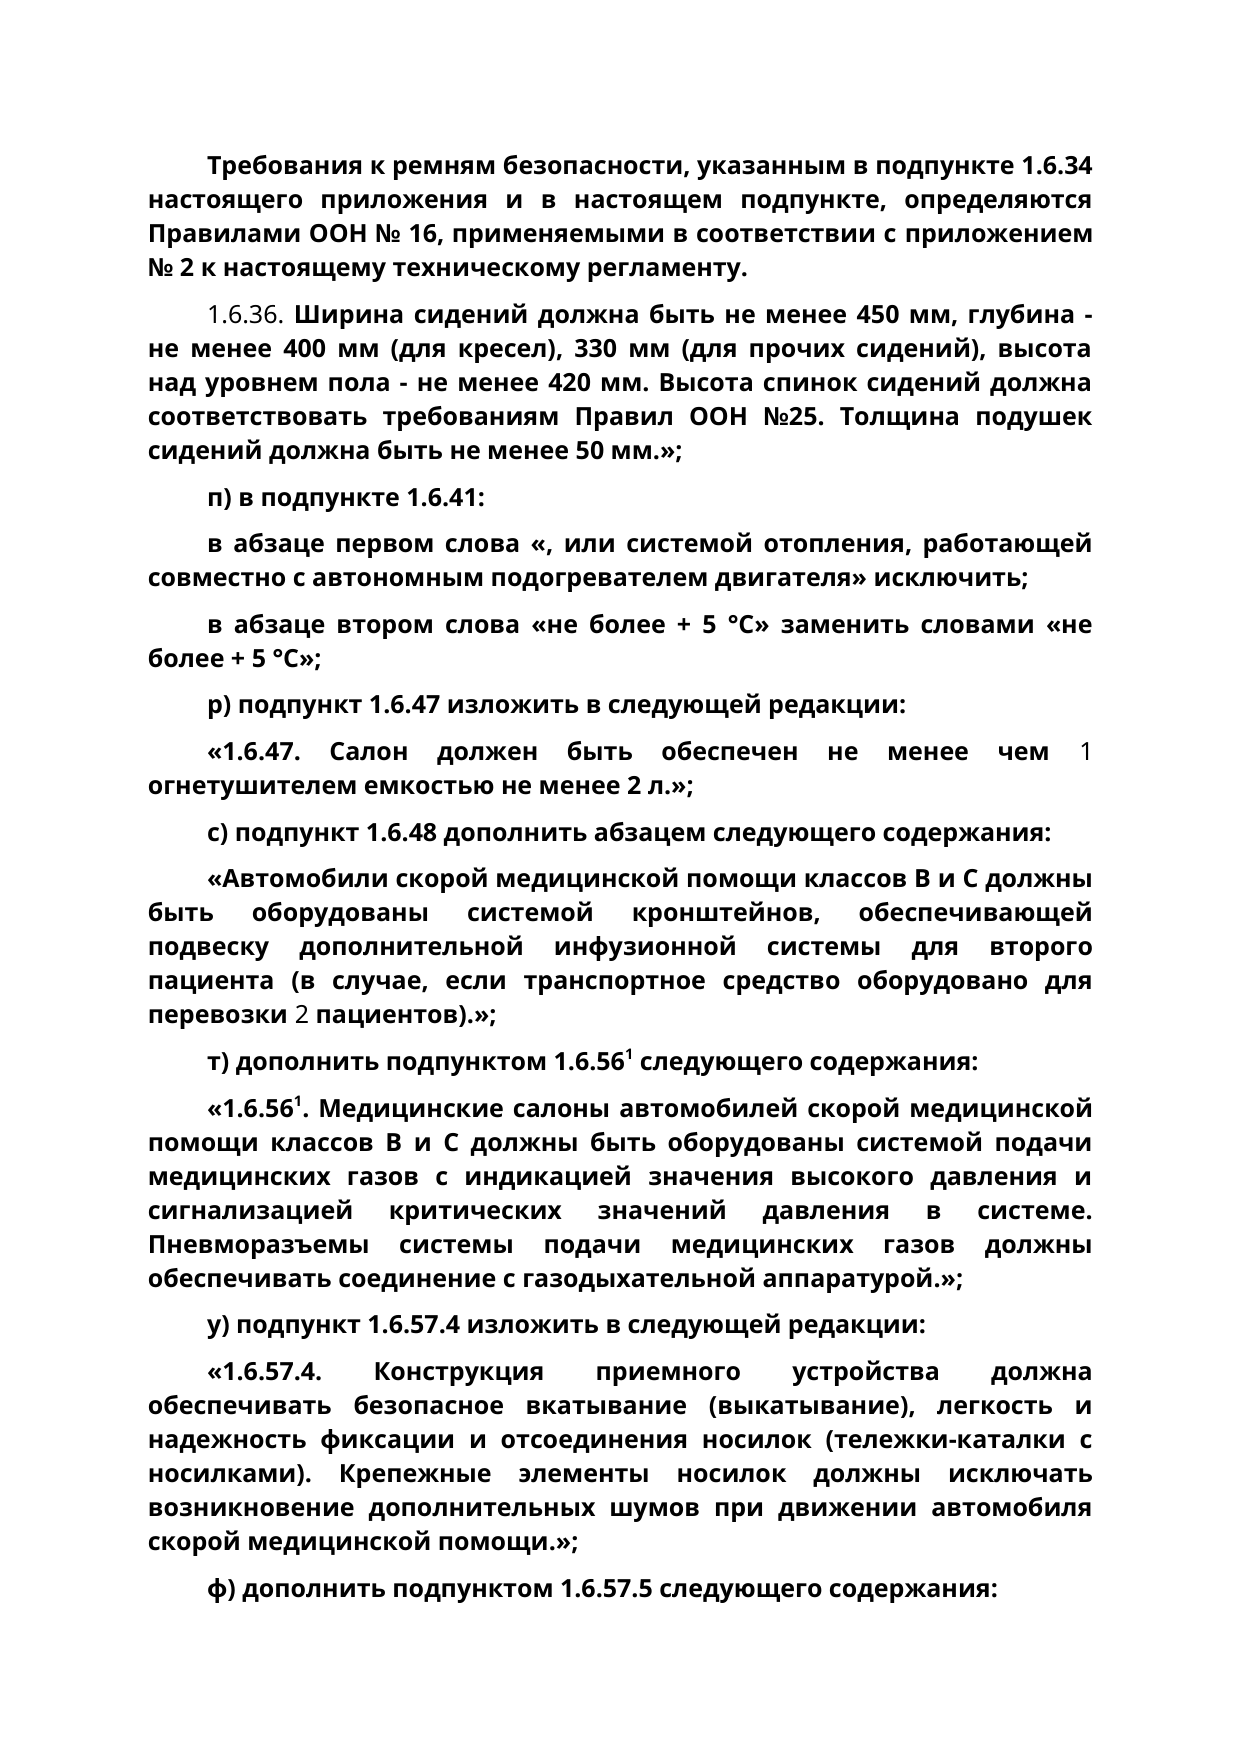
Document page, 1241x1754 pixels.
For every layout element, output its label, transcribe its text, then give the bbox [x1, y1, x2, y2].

text в абзаце первом слова «, или системой отопления, работающей совместно с автономным подогревателем двигателя» исключить; [148, 526, 1093, 594]
text у) подпункт 1.6.57.4 изложить в следующей редакции: [148, 1307, 1093, 1341]
text «1.6.561. Медицинские салоны автомобилей скорой медицинской помощи классов В и С должны быть оборудованы системой подачи медицинских газов с индикацией значения высокого давления и сигнализацией критических значений давления в системе. Пневморазъемы системы подачи медицинских газов должны обеспечивать соединение с газодыхательной аппаратурой.»; [148, 1090, 1093, 1294]
text п) в подпункте 1.6.41: [148, 479, 1093, 513]
text Требования к ремням безопасности, указанным в подпункте 1.6.34 настоящего приложения и в настоящем подпункте, определяются Правилами ООН № 16, применяемыми в соответствии с приложением № 2 к настоящему техническому регламенту. [148, 148, 1093, 284]
text ф) дополнить подпунктом 1.6.57.5 следующего содержания: [148, 1571, 1093, 1604]
text т) дополнить подпунктом 1.6.561 следующего содержания: [148, 1044, 1093, 1078]
text р) подпункт 1.6.47 изложить в следующей редакции: [148, 687, 1093, 721]
text 1.6.36. Ширина сидений должна быть не менее 450 мм, глубина - не менее 400 мм (для кресел), 330 мм (для прочих сидений), высота над уровнем пола - не менее 420 мм. Высота спинок сидений должна соответствовать требованиям Правил ООН №25. Толщина подушек сидений должна быть не менее 50 мм.»; [148, 296, 1093, 467]
text в абзаце втором слова «не более + 5 °С» заменить словами «не более + 5 °С»; [148, 606, 1093, 674]
text «1.6.47. Салон должен быть обеспечен не менее чем 1 огнетушителем емкостью не менее 2 л.»; [148, 734, 1093, 802]
text с) подпункт 1.6.48 дополнить абзацем следующего содержания: [148, 814, 1093, 848]
text «Автомобили скорой медицинской помощи классов В и С должны быть оборудованы системой кронштейнов, обеспечивающей подвеску дополнительной инфузионной системы для второго пациента (в случае, если транспортное средство оборудовано для перевозки 2 пациентов).»; [148, 861, 1093, 1031]
text «1.6.57.4. Конструкция приемного устройства должна обеспечивать безопасное вкатывание (выкатывание), легкость и надежность фиксации и отсоединения носилок (тележки-каталки с носилками). Крепежные элементы носилок должны исключать возникновение дополнительных шумов при движении автомобиля скорой медицинской помощи.»; [148, 1354, 1093, 1558]
